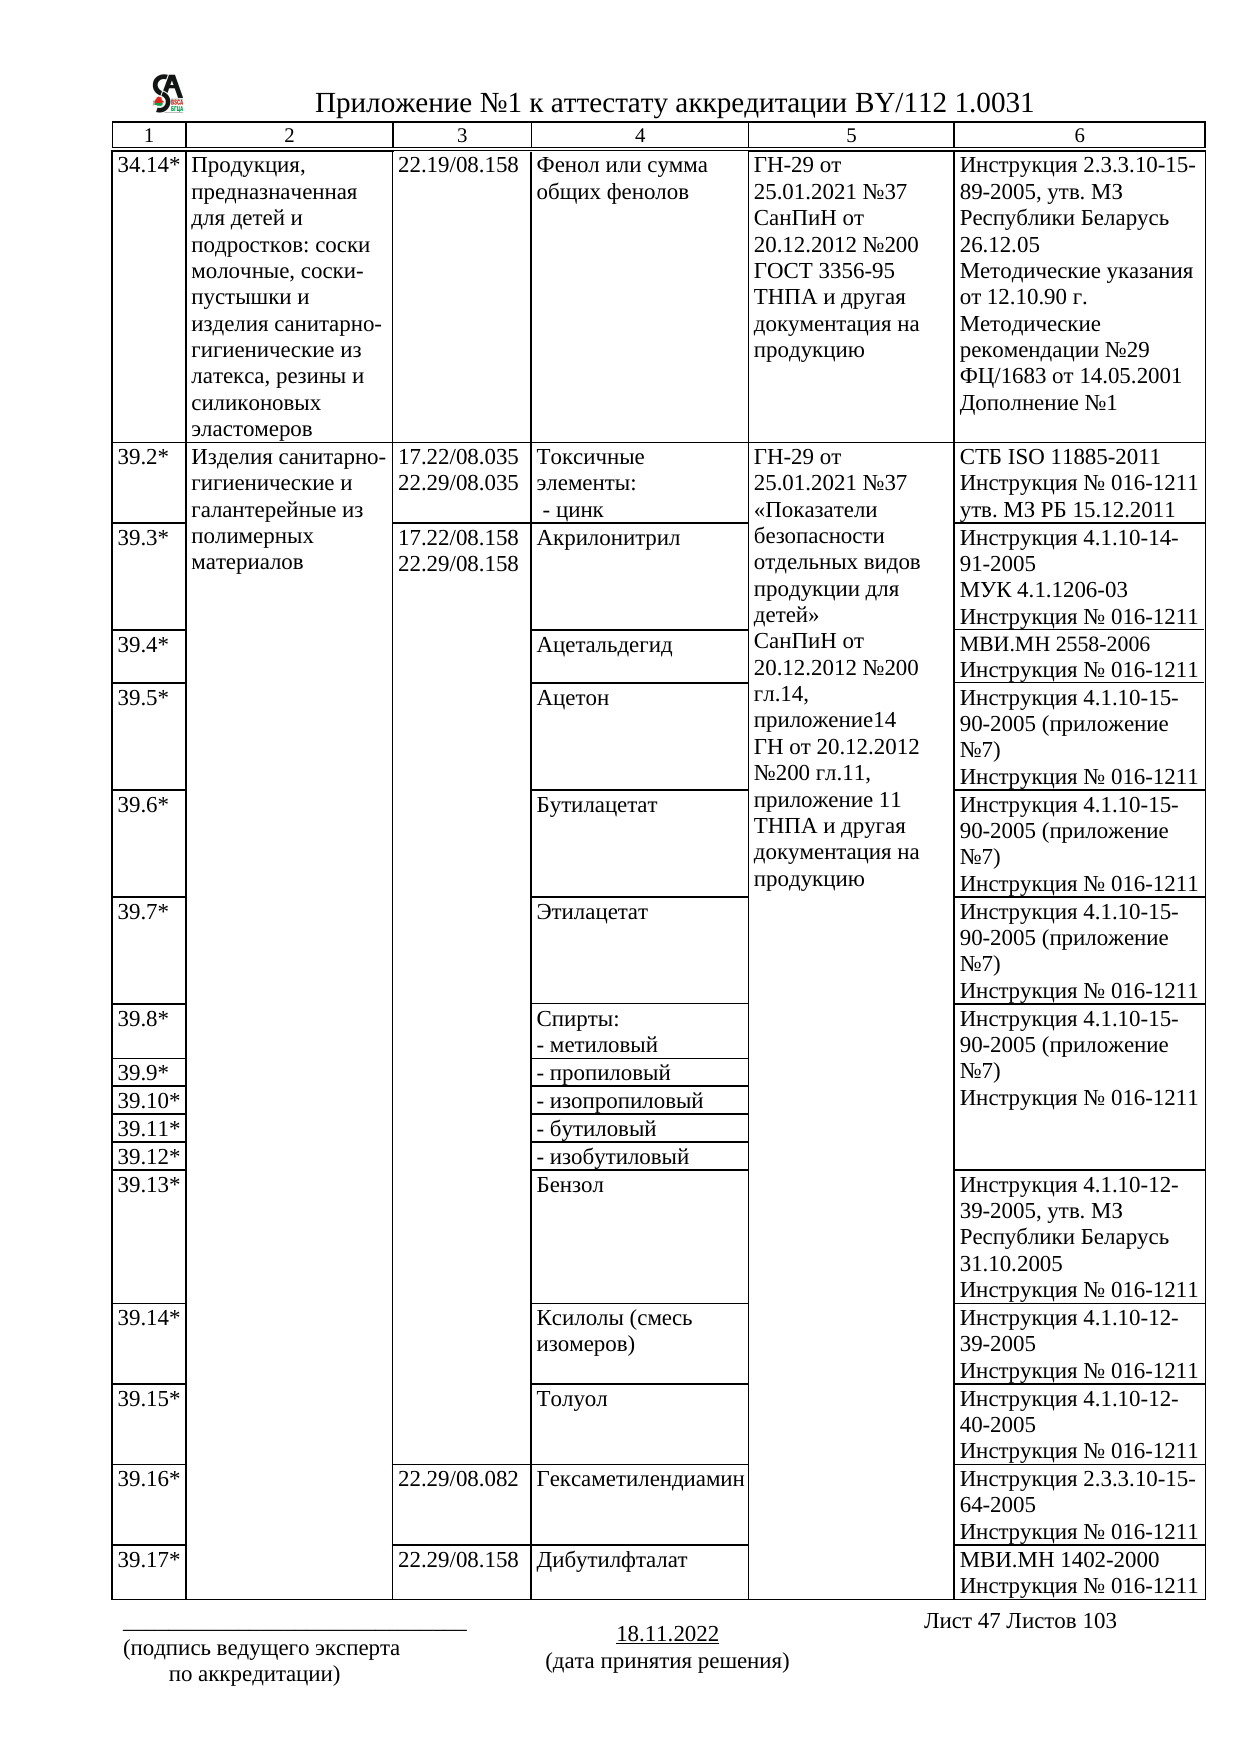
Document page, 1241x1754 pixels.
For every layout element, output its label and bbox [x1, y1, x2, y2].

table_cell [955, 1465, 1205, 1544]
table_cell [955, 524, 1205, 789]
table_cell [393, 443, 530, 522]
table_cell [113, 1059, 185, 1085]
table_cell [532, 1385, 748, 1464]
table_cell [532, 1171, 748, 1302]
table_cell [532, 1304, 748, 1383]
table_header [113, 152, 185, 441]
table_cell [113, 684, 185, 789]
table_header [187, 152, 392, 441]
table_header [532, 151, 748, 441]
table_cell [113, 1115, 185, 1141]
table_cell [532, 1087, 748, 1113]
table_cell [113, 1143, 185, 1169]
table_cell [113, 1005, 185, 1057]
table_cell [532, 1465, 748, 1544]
picture [152, 73, 184, 113]
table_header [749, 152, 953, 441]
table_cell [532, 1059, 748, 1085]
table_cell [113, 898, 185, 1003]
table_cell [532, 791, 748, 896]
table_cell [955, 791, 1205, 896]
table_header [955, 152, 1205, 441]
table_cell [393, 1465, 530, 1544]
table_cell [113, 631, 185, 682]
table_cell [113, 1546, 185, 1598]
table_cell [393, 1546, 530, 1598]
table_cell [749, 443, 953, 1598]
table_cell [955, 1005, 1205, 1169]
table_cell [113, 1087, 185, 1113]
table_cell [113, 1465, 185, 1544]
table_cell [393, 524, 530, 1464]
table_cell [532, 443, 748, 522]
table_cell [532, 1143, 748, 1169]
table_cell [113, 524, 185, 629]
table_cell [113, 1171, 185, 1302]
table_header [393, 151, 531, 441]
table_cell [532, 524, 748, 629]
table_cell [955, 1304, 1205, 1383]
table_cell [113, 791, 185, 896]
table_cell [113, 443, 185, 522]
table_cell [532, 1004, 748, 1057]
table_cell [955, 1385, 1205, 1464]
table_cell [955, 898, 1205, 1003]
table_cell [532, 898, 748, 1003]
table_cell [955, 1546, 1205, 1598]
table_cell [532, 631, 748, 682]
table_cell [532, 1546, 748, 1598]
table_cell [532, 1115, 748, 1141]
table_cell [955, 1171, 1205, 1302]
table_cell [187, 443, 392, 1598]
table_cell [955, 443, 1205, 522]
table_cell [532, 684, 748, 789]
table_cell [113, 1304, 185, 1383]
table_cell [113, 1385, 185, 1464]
